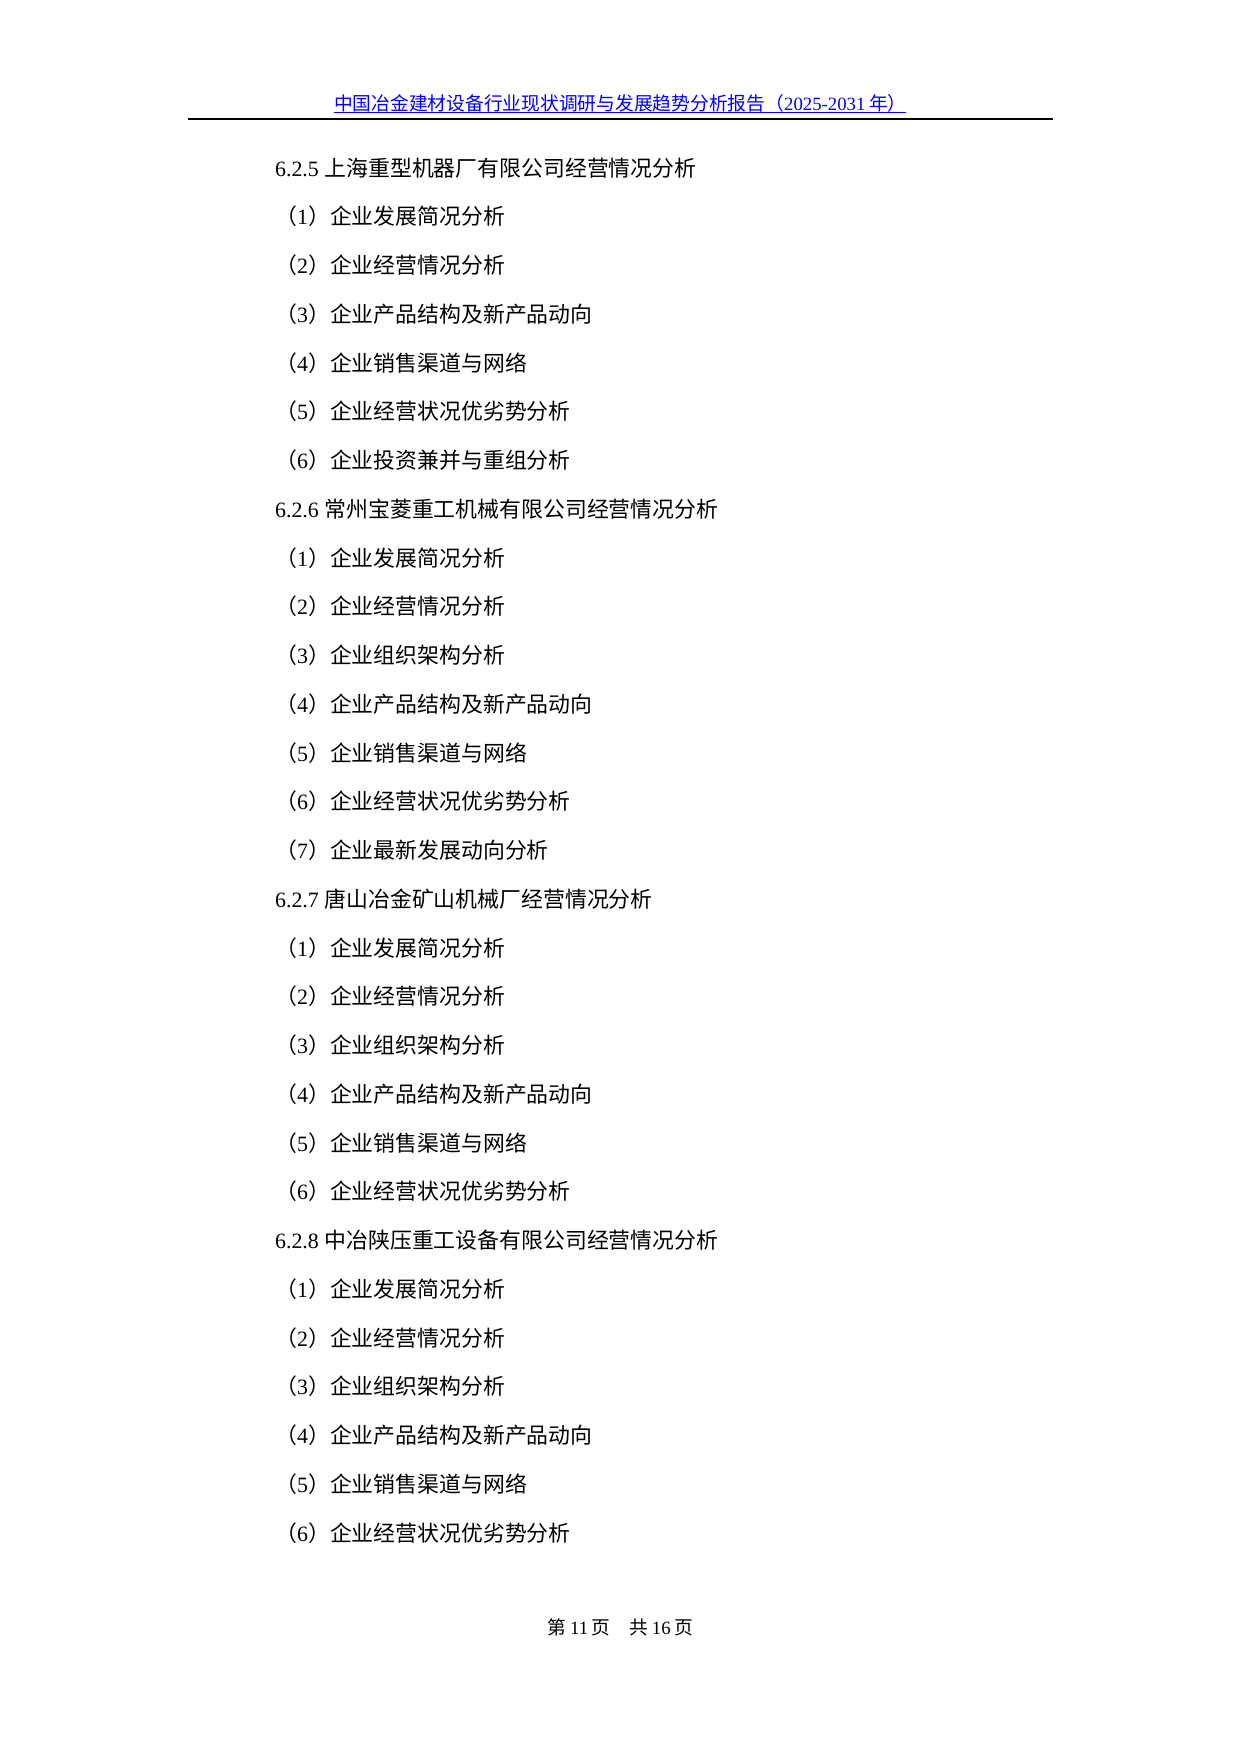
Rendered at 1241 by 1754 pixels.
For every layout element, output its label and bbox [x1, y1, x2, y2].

text [187, 150, 1053, 1548]
